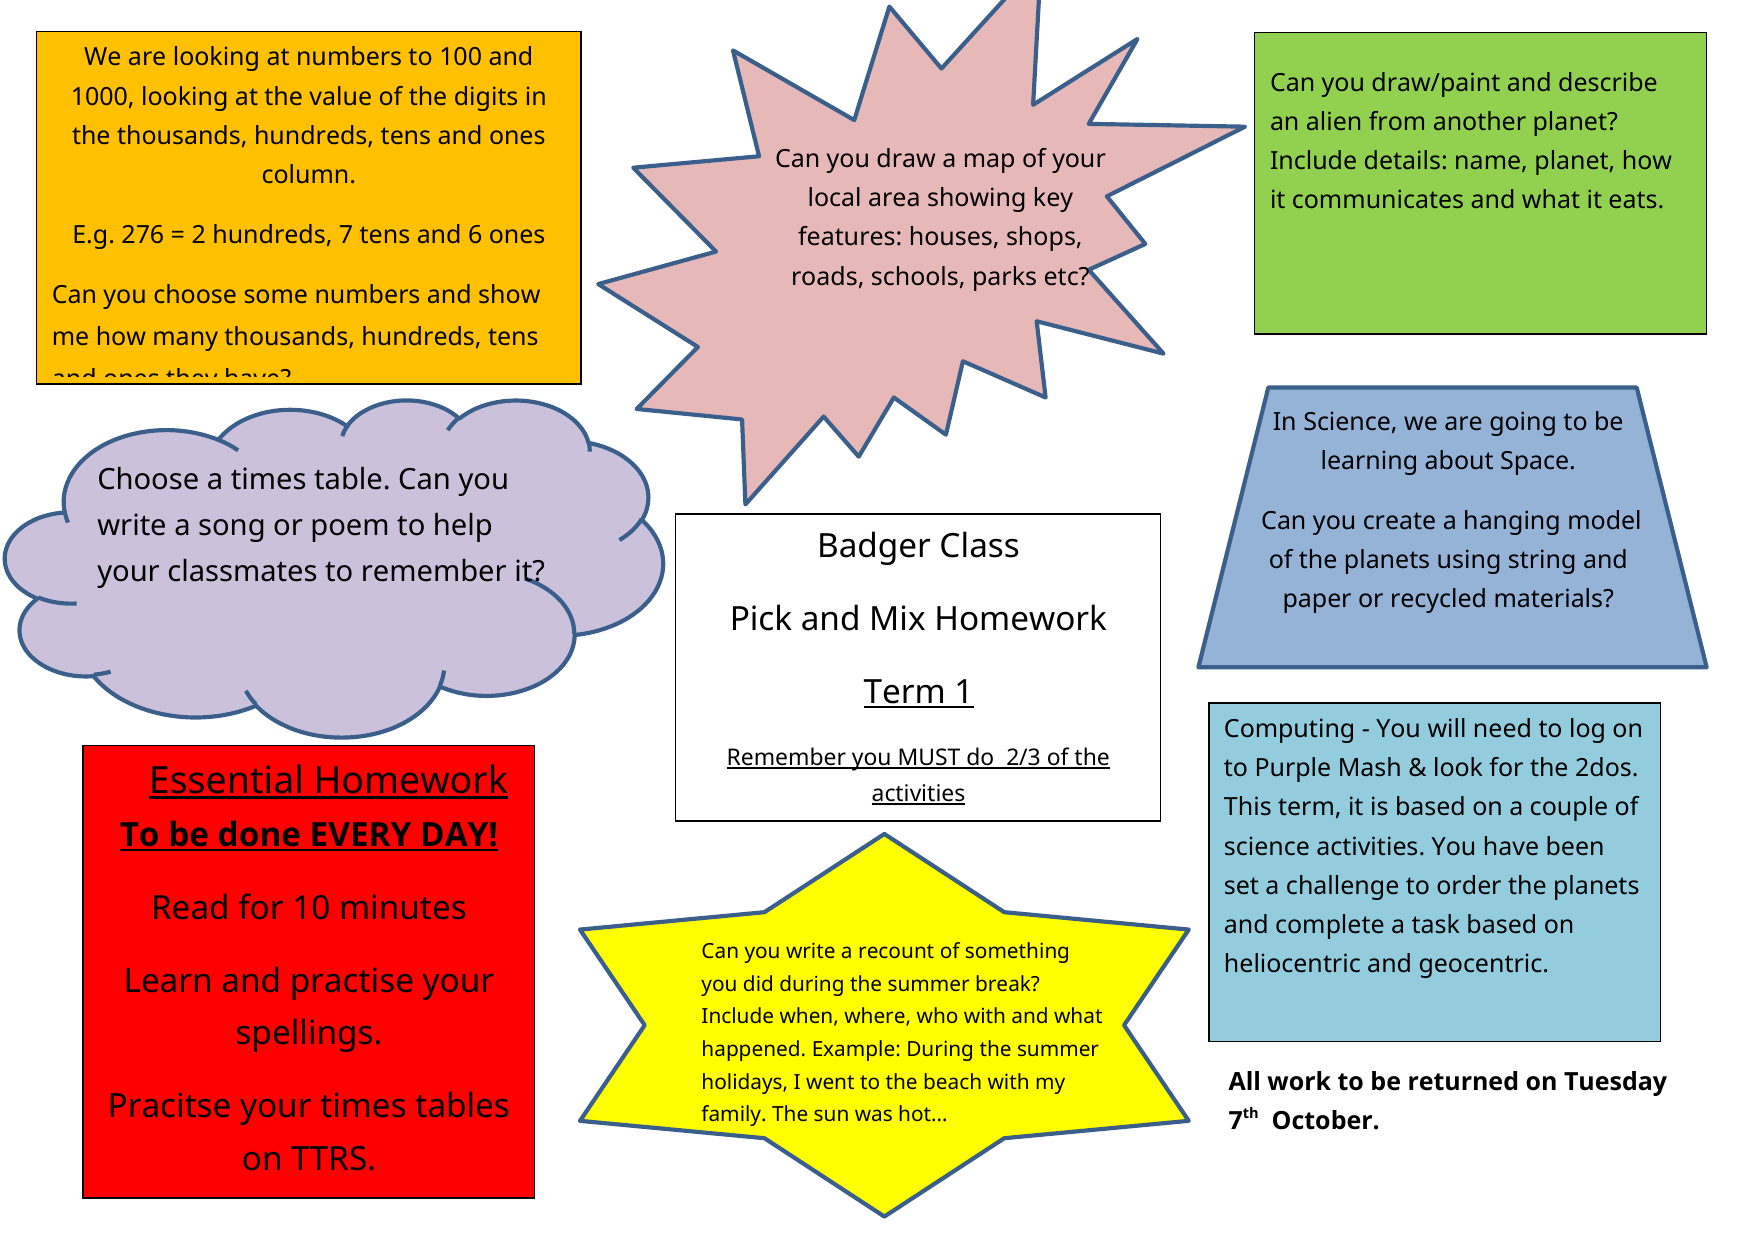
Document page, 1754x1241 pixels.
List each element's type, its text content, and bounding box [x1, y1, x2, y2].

text + [582, 150, 1254, 178]
